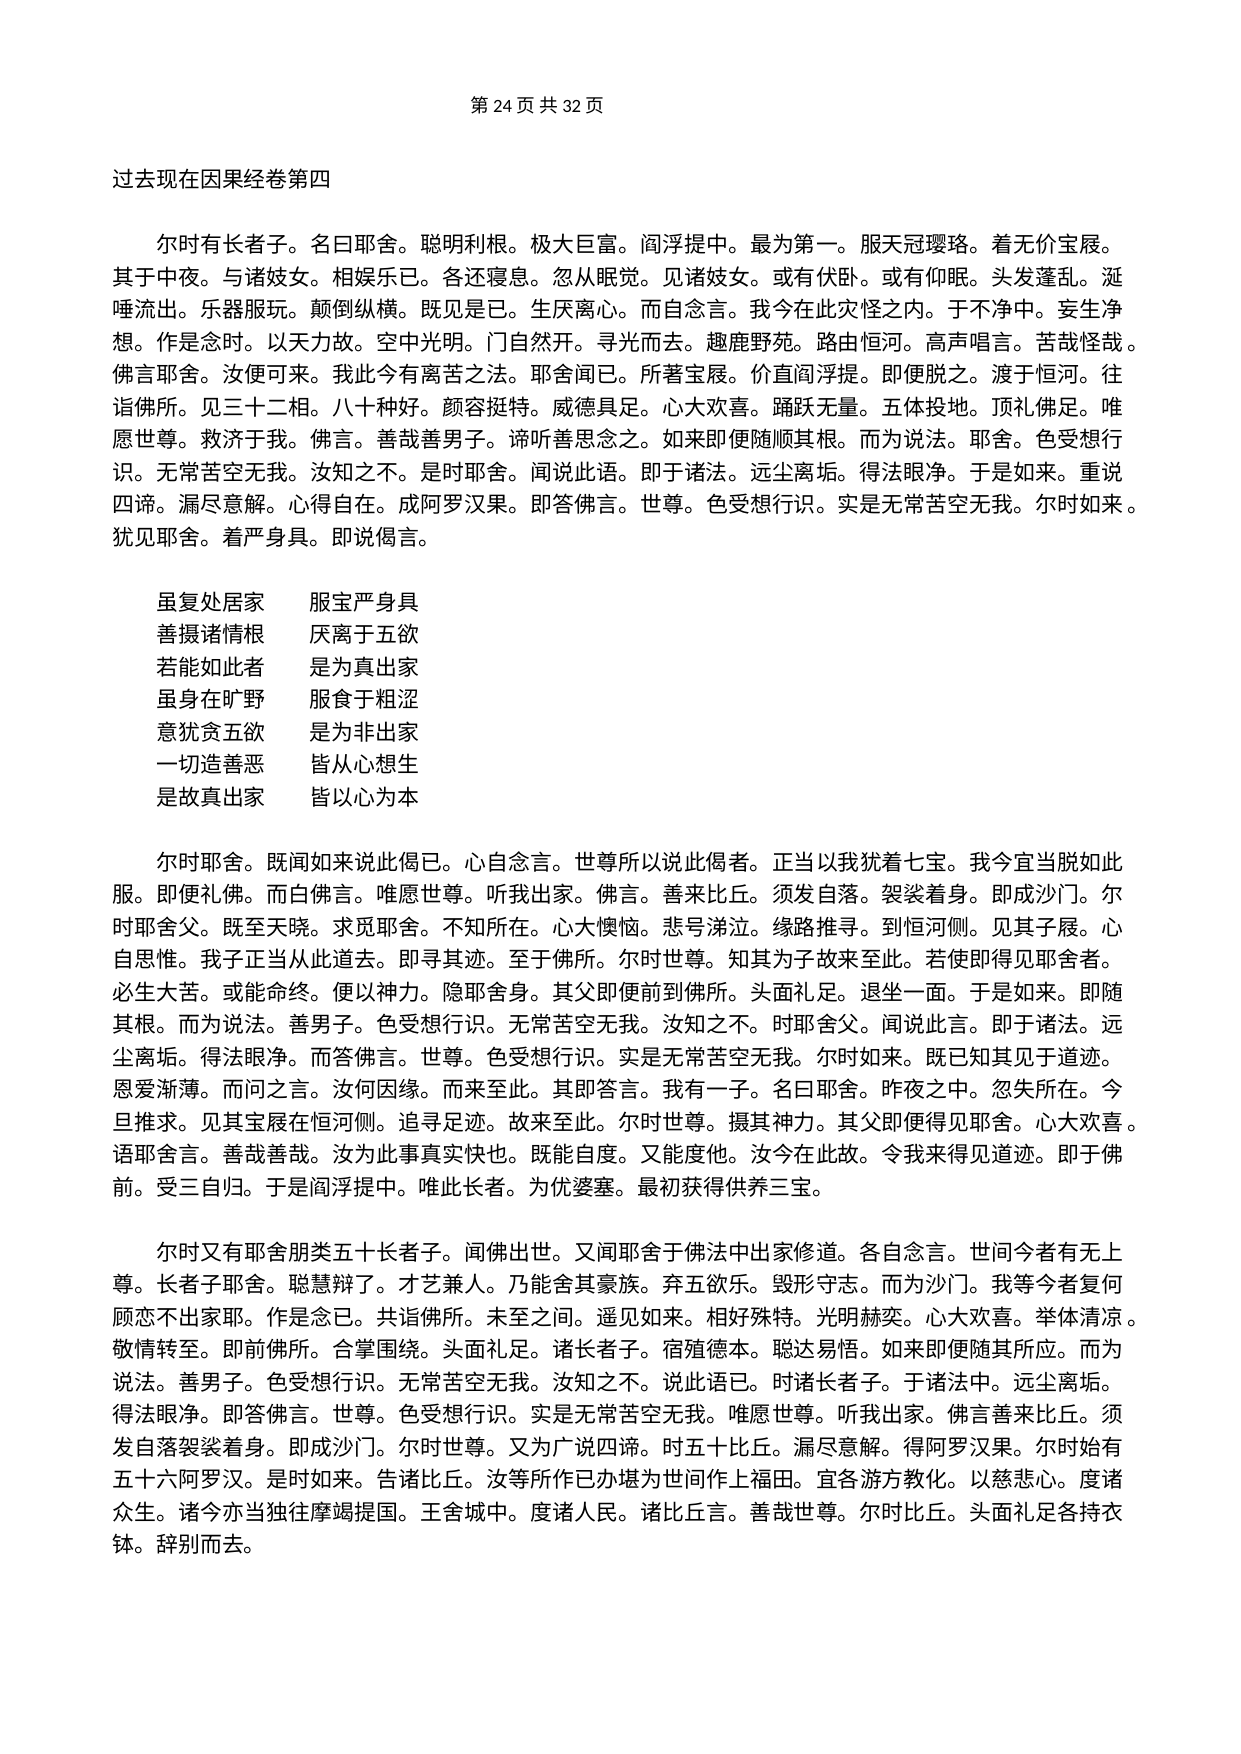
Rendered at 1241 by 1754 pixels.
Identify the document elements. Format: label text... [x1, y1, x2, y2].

text 意犹贪五欲 是为非出家 [112, 714, 1128, 747]
text 过去现在因果经卷第四 [112, 162, 1128, 194]
text 若能如此者 是为真出家 [112, 649, 1128, 682]
text 是故真出家 皆以心为本 [112, 779, 1128, 812]
text 善摄诸情根 厌离于五欲 [112, 617, 1128, 649]
text 尔时又有耶舍朋类五十长者子。闻佛出世。又闻耶舍于佛法中出家修道。各自念言。世间今者有无上尊。长者子耶舍。聪慧辩了。才艺兼人。乃能舍其豪族。弃五欲乐。毁形守志。而为沙门。我等今者复何顾恋不出家耶。作是念已。共诣佛所。未至之间。遥见如来。相好殊特。光明赫奕。心大欢喜。举体清凉。敬情转至。即前佛所。合掌围绕。头面礼足。诸长者子。宿殖德本。聪达易悟。如来即便随其所应。而为说法。善男子。色受想行识。无常苦空无我。汝知之不。说此语已。时诸长者子。于诸法中。远尘离垢。得法眼净。即答佛言。世尊。色受想行识。实是无常苦空无我。唯愿世尊。听我出家。佛言善来比丘。须发自落袈裟着身。即成沙门。尔时世尊。又为广说四谛。时五十比丘。漏尽意解。得阿罗汉果。尔时始有五十六阿罗汉。是时如来。告诸比丘。汝等所作已办堪为世间作上福田。宜各游方教化。以慈悲心。度诸众生。诸今亦当独往摩竭提国。王舍城中。度诸人民。诸比丘言。善哉世尊。尔时比丘。头面礼足各持衣钵。辞别而去。 [112, 1234, 1128, 1559]
text 虽身在旷野 服食于粗涩 [112, 682, 1128, 714]
text 虽复处居家 服宝严身具 [112, 584, 1128, 617]
text 一切造善恶 皆从心想生 [112, 747, 1128, 779]
text 尔时耶舍。既闻如来说此偈已。心自念言。世尊所以说此偈者。正当以我犹着七宝。我今宜当脱如此服。即便礼佛。而白佛言。唯愿世尊。听我出家。佛言。善来比丘。须发自落。袈裟着身。即成沙门。尔时耶舍父。既至天晓。求觅耶舍。不知所在。心大懊恼。悲号涕泣。缘路推寻。到恒河侧。见其子屐。心自思惟。我子正当从此道去。即寻其迹。至于佛所。尔时世尊。知其为子故来至此。若使即得见耶舍者。必生大苦。或能命终。便以神力。隐耶舍身。其父即便前到佛所。头面礼足。退坐一面。于是如来。即随其根。而为说法。善男子。色受想行识。无常苦空无我。汝知之不。时耶舍父。闻说此言。即于诸法。远尘离垢。得法眼净。而答佛言。世尊。色受想行识。实是无常苦空无我。尔时如来。既已知其见于道迹。恩爱渐薄。而问之言。汝何因缘。而来至此。其即答言。我有一子。名曰耶舍。昨夜之中。忽失所在。今旦推求。见其宝屐在恒河侧。追寻足迹。故来至此。尔时世尊。摄其神力。其父即便得见耶舍。心大欢喜。语耶舍言。善哉善哉。汝为此事真实快也。既能自度。又能度他。汝今在此故。令我来得见道迹。即于佛前。受三自归。于是阎浮提中。唯此长者。为优婆塞。最初获得供养三宝。 [112, 844, 1128, 1202]
text 尔时有长者子。名曰耶舍。聪明利根。极大巨富。阎浮提中。最为第一。服天冠璎珞。着无价宝屐。其于中夜。与诸妓女。相娱乐已。各还寝息。忽从眠觉。见诸妓女。或有伏卧。或有仰眠。头发蓬乱。涎唾流出。乐器服玩。颠倒纵横。既见是已。生厌离心。而自念言。我今在此灾怪之内。于不净中。妄生净想。作是念时。以天力故。空中光明。门自然开。寻光而去。趣鹿野苑。路由恒河。高声唱言。苦哉怪哉。佛言耶舍。汝便可来。我此今有离苦之法。耶舍闻已。所著宝屐。价直阎浮提。即便脱之。渡于恒河。往诣佛所。见三十二相。八十种好。颜容挺特。威德具足。心大欢喜。踊跃无量。五体投地。顶礼佛足。唯愿世尊。救济于我。佛言。善哉善男子。谛听善思念之。如来即便随顺其根。而为说法。耶舍。色受想行识。无常苦空无我。汝知之不。是时耶舍。闻说此语。即于诸法。远尘离垢。得法眼净。于是如来。重说四谛。漏尽意解。心得自在。成阿罗汉果。即答佛言。世尊。色受想行识。实是无常苦空无我。尔时如来。犹见耶舍。着严身具。即说偈言。 [112, 227, 1128, 552]
